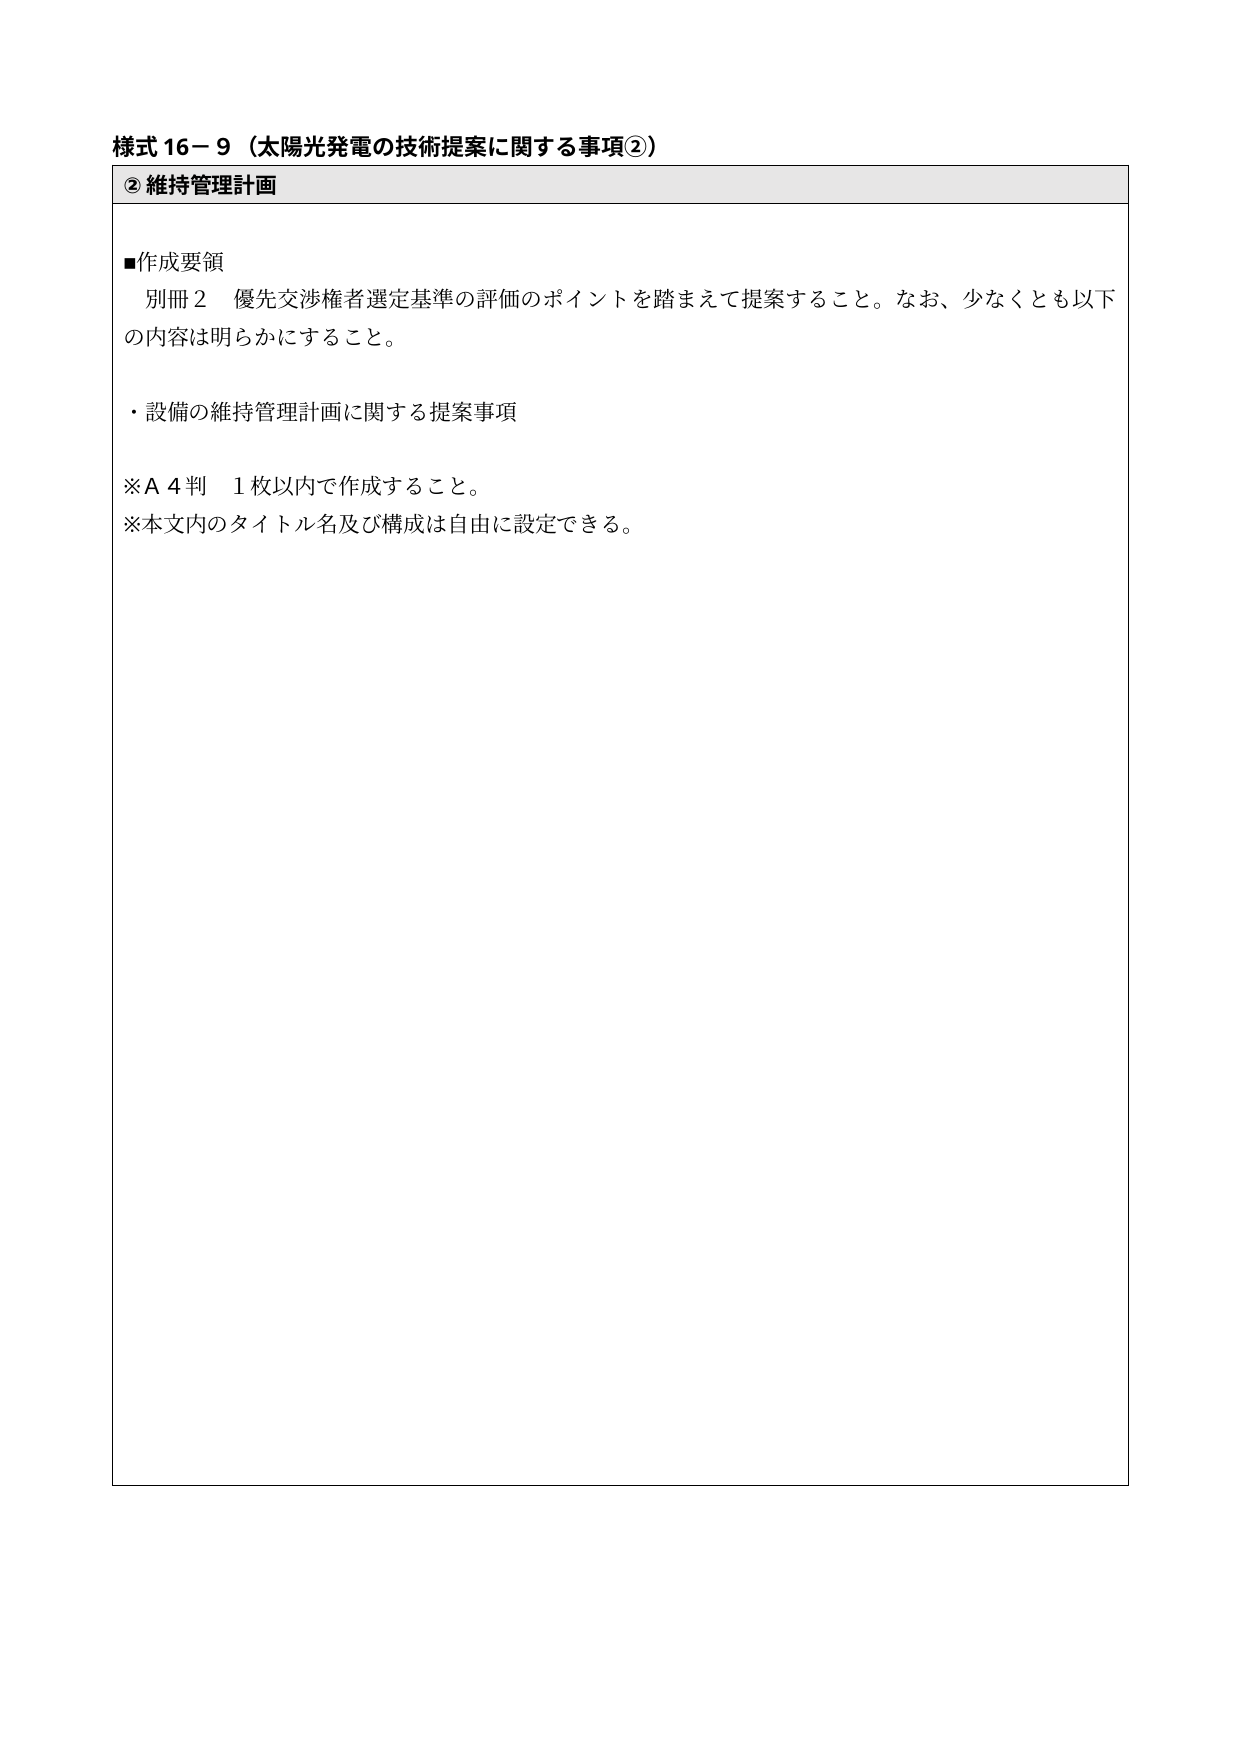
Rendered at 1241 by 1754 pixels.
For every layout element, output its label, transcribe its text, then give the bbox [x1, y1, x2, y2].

subtitle 様式16－９（太陽光発電の技術提案に関する事項②） [112, 127, 1128, 164]
table_cell ■作成要領 別冊２ 優先交渉権者選定基準の評価のポイントを踏まえて提案すること。なお、少なくとも以下の内容は明らかにすること。 ・設備の維持管理計画に関する提案事項 ※Ａ４判 １枚以内で作成すること。 ※本文内のタイトル名及び構成は自由に設定できる。 [113, 204, 1128, 1485]
table_header ②維持管理計画 [113, 166, 1128, 203]
